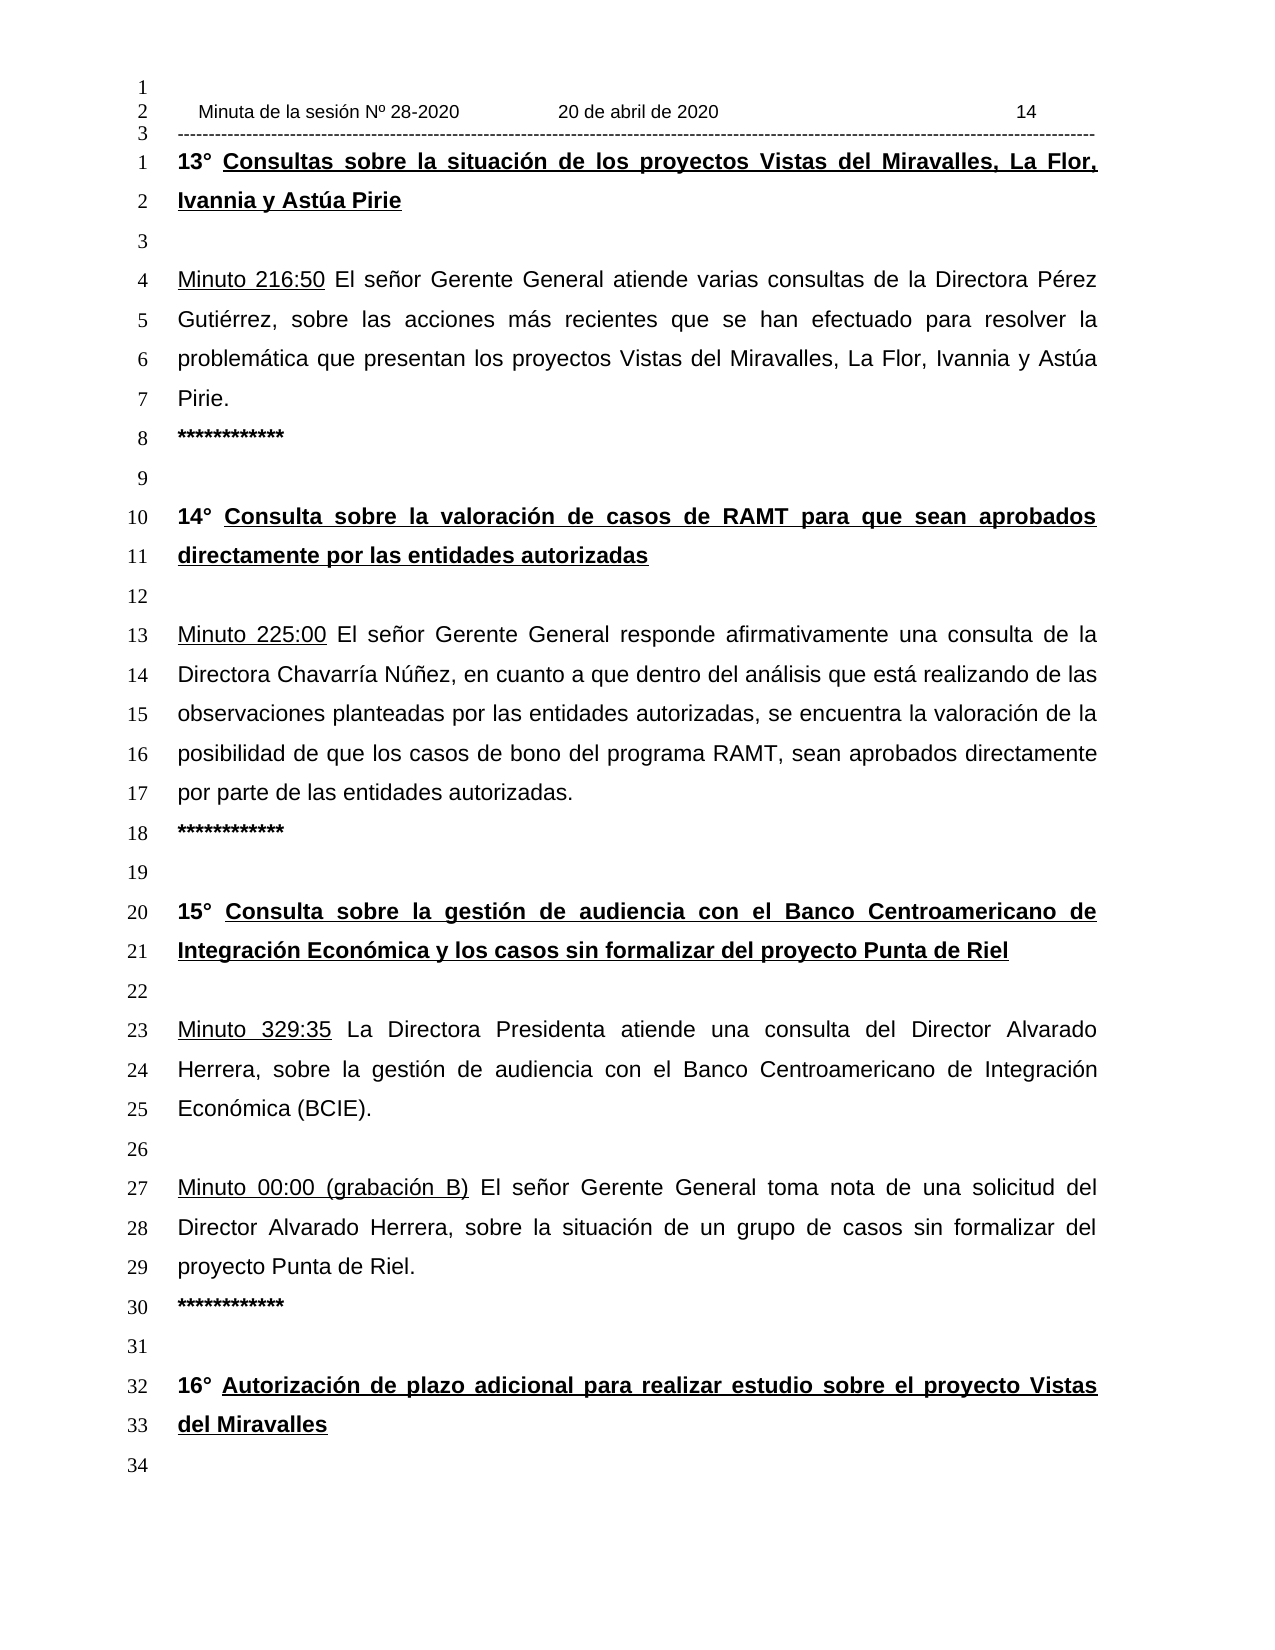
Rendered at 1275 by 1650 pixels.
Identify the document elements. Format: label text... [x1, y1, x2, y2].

text Minuto 216:50 El señor Gerente General atiende varias consultas de la Directora Pérez Gutiérrez, sobre las acciones más recientes que se han efectuado para resolver la problemática que presentan los proyectos Vistas del Miravalles, La Flor, Ivannia y Astúa Pirie. [177, 266, 1098, 411]
text 14° Consulta sobre la valoración de casos de RAMT para que sean aprobados directamente por las entidades autorizadas [177, 503, 1098, 569]
text ************ [177, 819, 1098, 845]
text ************ [177, 424, 1098, 450]
text 15° Consulta sobre la gestión de audiencia con el Banco Centroamericano de Integración Económica y los casos sin formalizar del proyecto Punta de Riel [177, 898, 1098, 964]
text ************ [177, 1293, 1098, 1319]
text Minuto 225:00 El señor Gerente General responde afirmativamente una consulta de la Directora Chavarría Núñez, en cuanto a que dentro del análisis que está realizando de las observaciones planteadas por las entidades autorizadas, se encuentra la valoración de la posibilidad de que los casos de bono del programa RAMT, sean aprobados directamente por parte de las entidades autorizadas. [177, 621, 1098, 806]
text Minuto 329:35 La Directora Presidenta atiende una consulta del Director Alvarado Herrera, sobre la gestión de audiencia con el Banco Centroamericano de Integración Económica (BCIE). [177, 1016, 1098, 1122]
text 13° Consultas sobre la situación de los proyectos Vistas del Miravalles, La Flor, Ivannia y Astúa Pirie [177, 148, 1098, 213]
text 16° Autorización de plazo adicional para realizar estudio sobre el proyecto Vistas del Miravalles [177, 1372, 1098, 1437]
text Minuto 00:00 (grabación B) El señor Gerente General toma nota de una solicitud del Director Alvarado Herrera, sobre la situación de un grupo de casos sin formalizar del proyecto Punta de Riel. [177, 1174, 1098, 1279]
